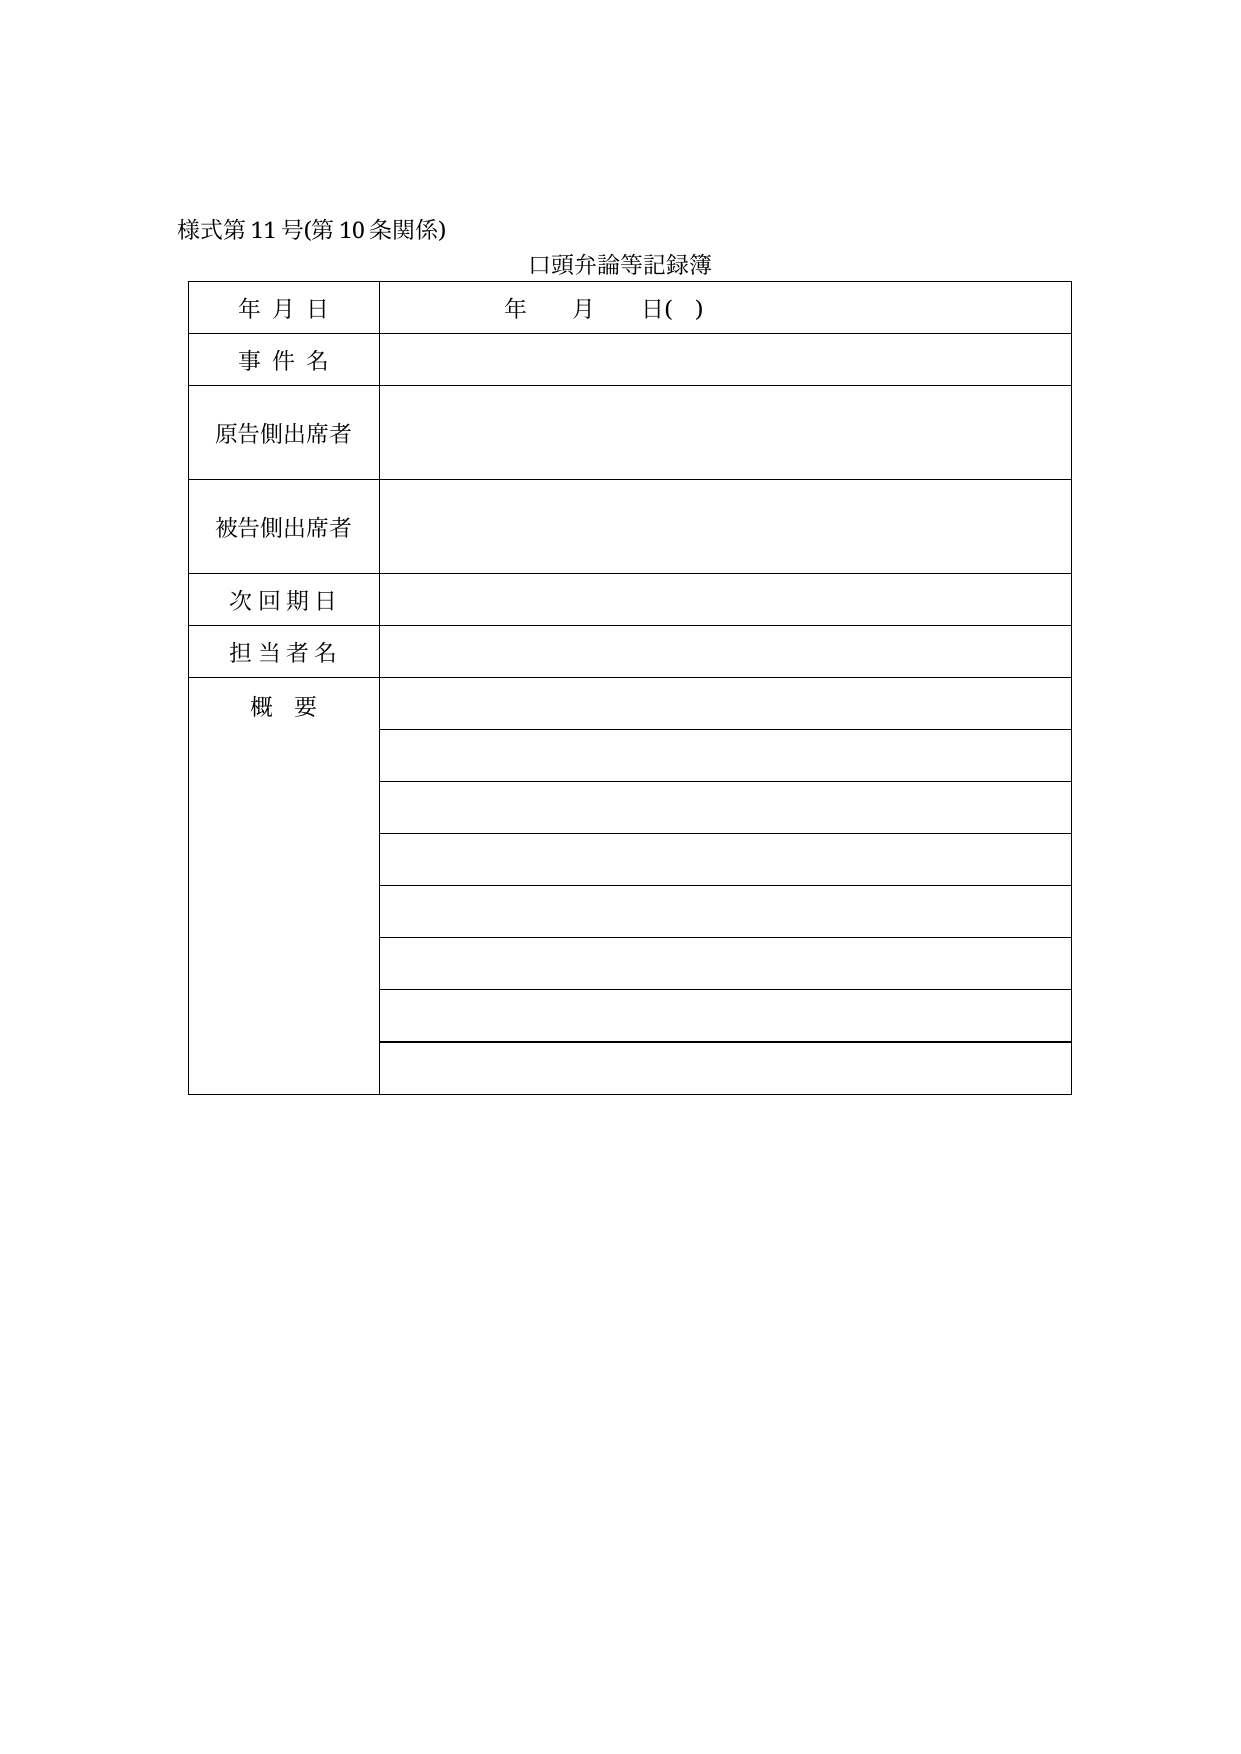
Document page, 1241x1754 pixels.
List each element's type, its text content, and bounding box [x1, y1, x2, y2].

table_cell [380, 886, 1071, 937]
table_cell 事件名 [189, 334, 379, 385]
table_cell 次回期日 [189, 574, 379, 625]
table_cell [380, 730, 1071, 781]
table_cell [380, 626, 1071, 677]
table_cell 概要 [189, 678, 379, 1093]
table_cell [380, 334, 1071, 385]
table_cell [380, 574, 1071, 625]
text 様式第11号(第10条関係) [177, 211, 1063, 246]
table_cell [380, 386, 1071, 479]
text 口頭弁論等記録簿 [177, 246, 1063, 281]
table_cell [380, 938, 1071, 989]
table_cell 担当者名 [189, 626, 379, 677]
table_cell [380, 834, 1071, 885]
table_cell 被告側出席者 [189, 480, 379, 573]
table_cell [380, 678, 1071, 729]
table_cell 原告側出席者 [189, 386, 379, 479]
table_header 年 月 日( ) [380, 282, 1071, 333]
table_cell [380, 782, 1071, 833]
table_cell [380, 480, 1071, 573]
table_header 年月日 [189, 282, 379, 333]
table_cell [380, 990, 1071, 1041]
table_cell [380, 1043, 1071, 1093]
